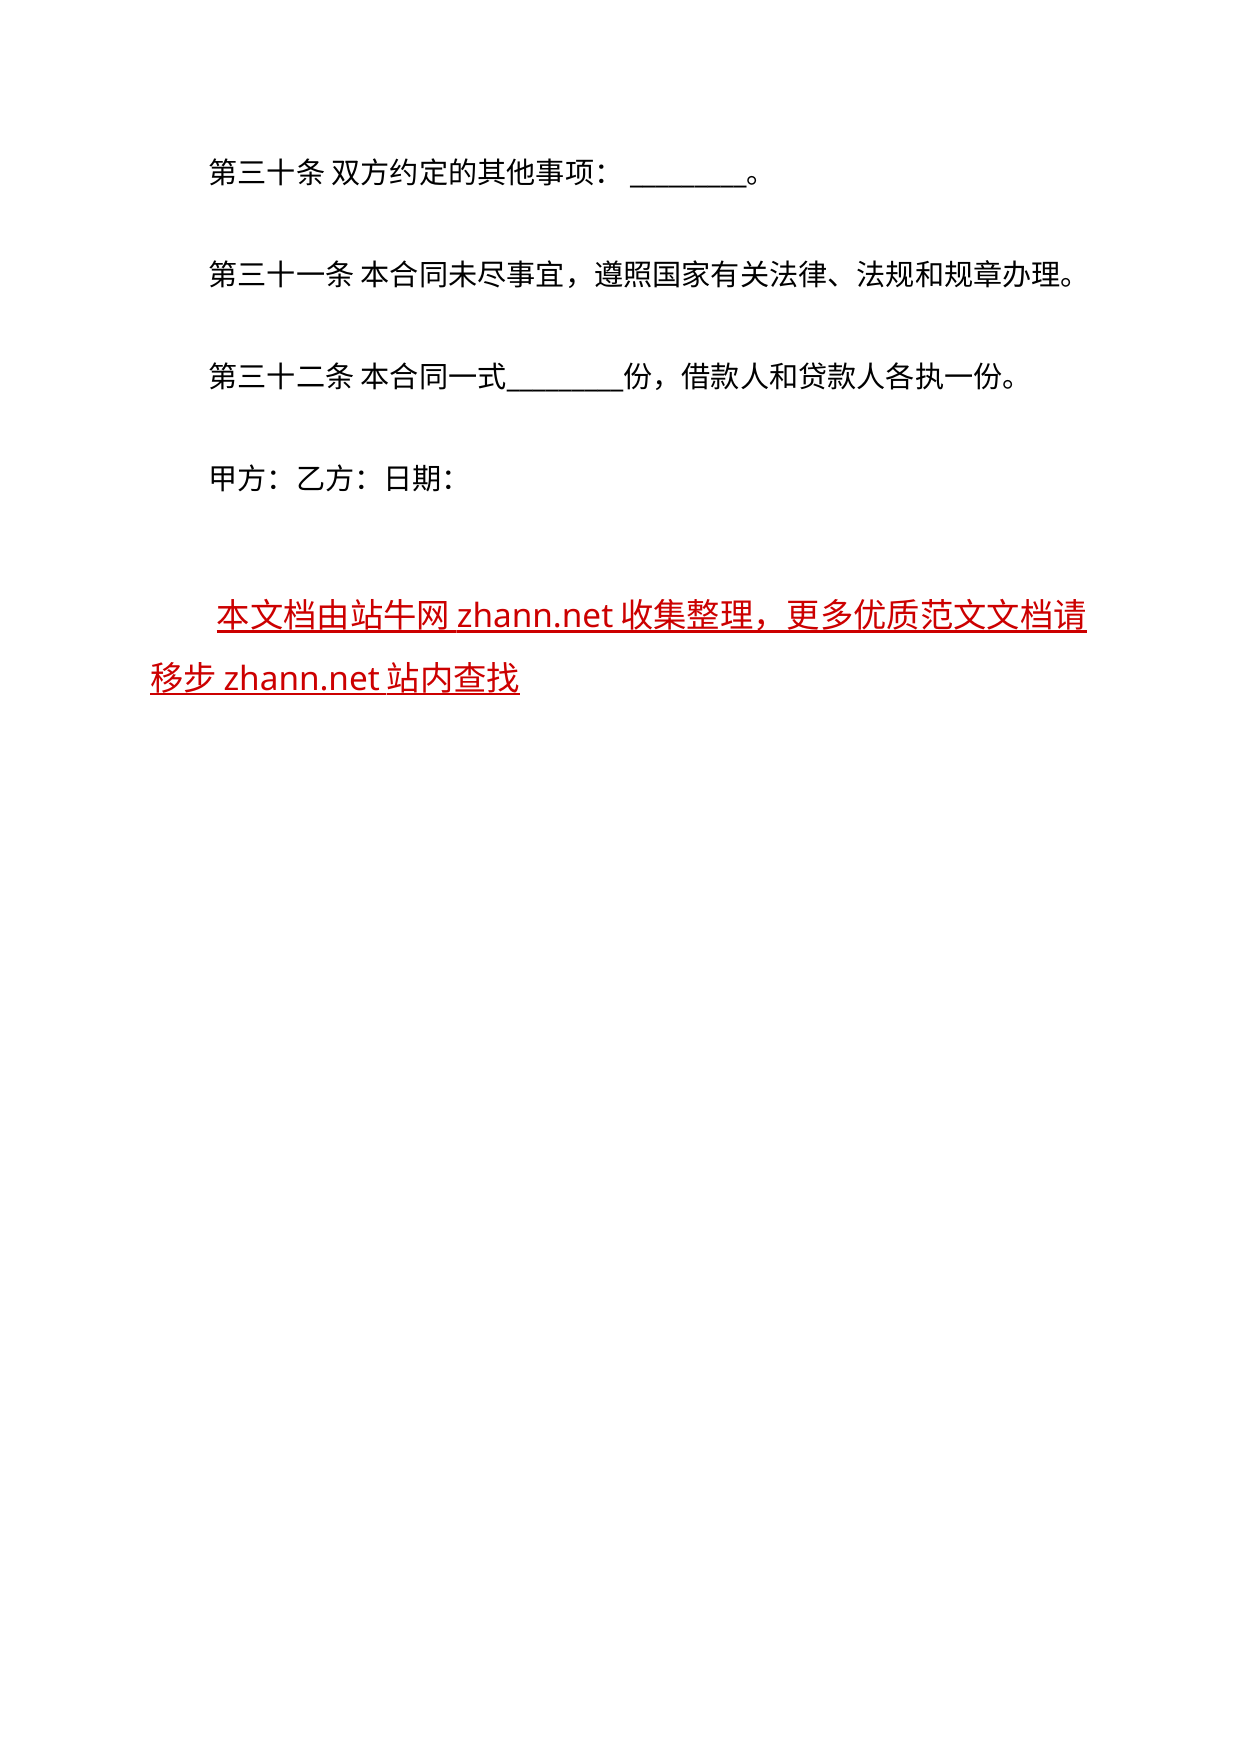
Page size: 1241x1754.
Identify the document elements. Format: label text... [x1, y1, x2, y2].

text 第三十一条 本合同未尽事宜，遵照国家有关法律、法规和规章办理。 [150, 252, 1090, 294]
text 甲方：乙方：日期： [150, 456, 1090, 498]
text 本文档由站牛网zhann.net收集整理，更多优质范文文档请移步zhann.net站内查找 [150, 589, 1090, 700]
text 第三十条 双方约定的其他事项： _________。 [150, 150, 1090, 192]
text 第三十二条 本合同一式_________份，借款人和贷款人各执一份。 [150, 354, 1090, 396]
